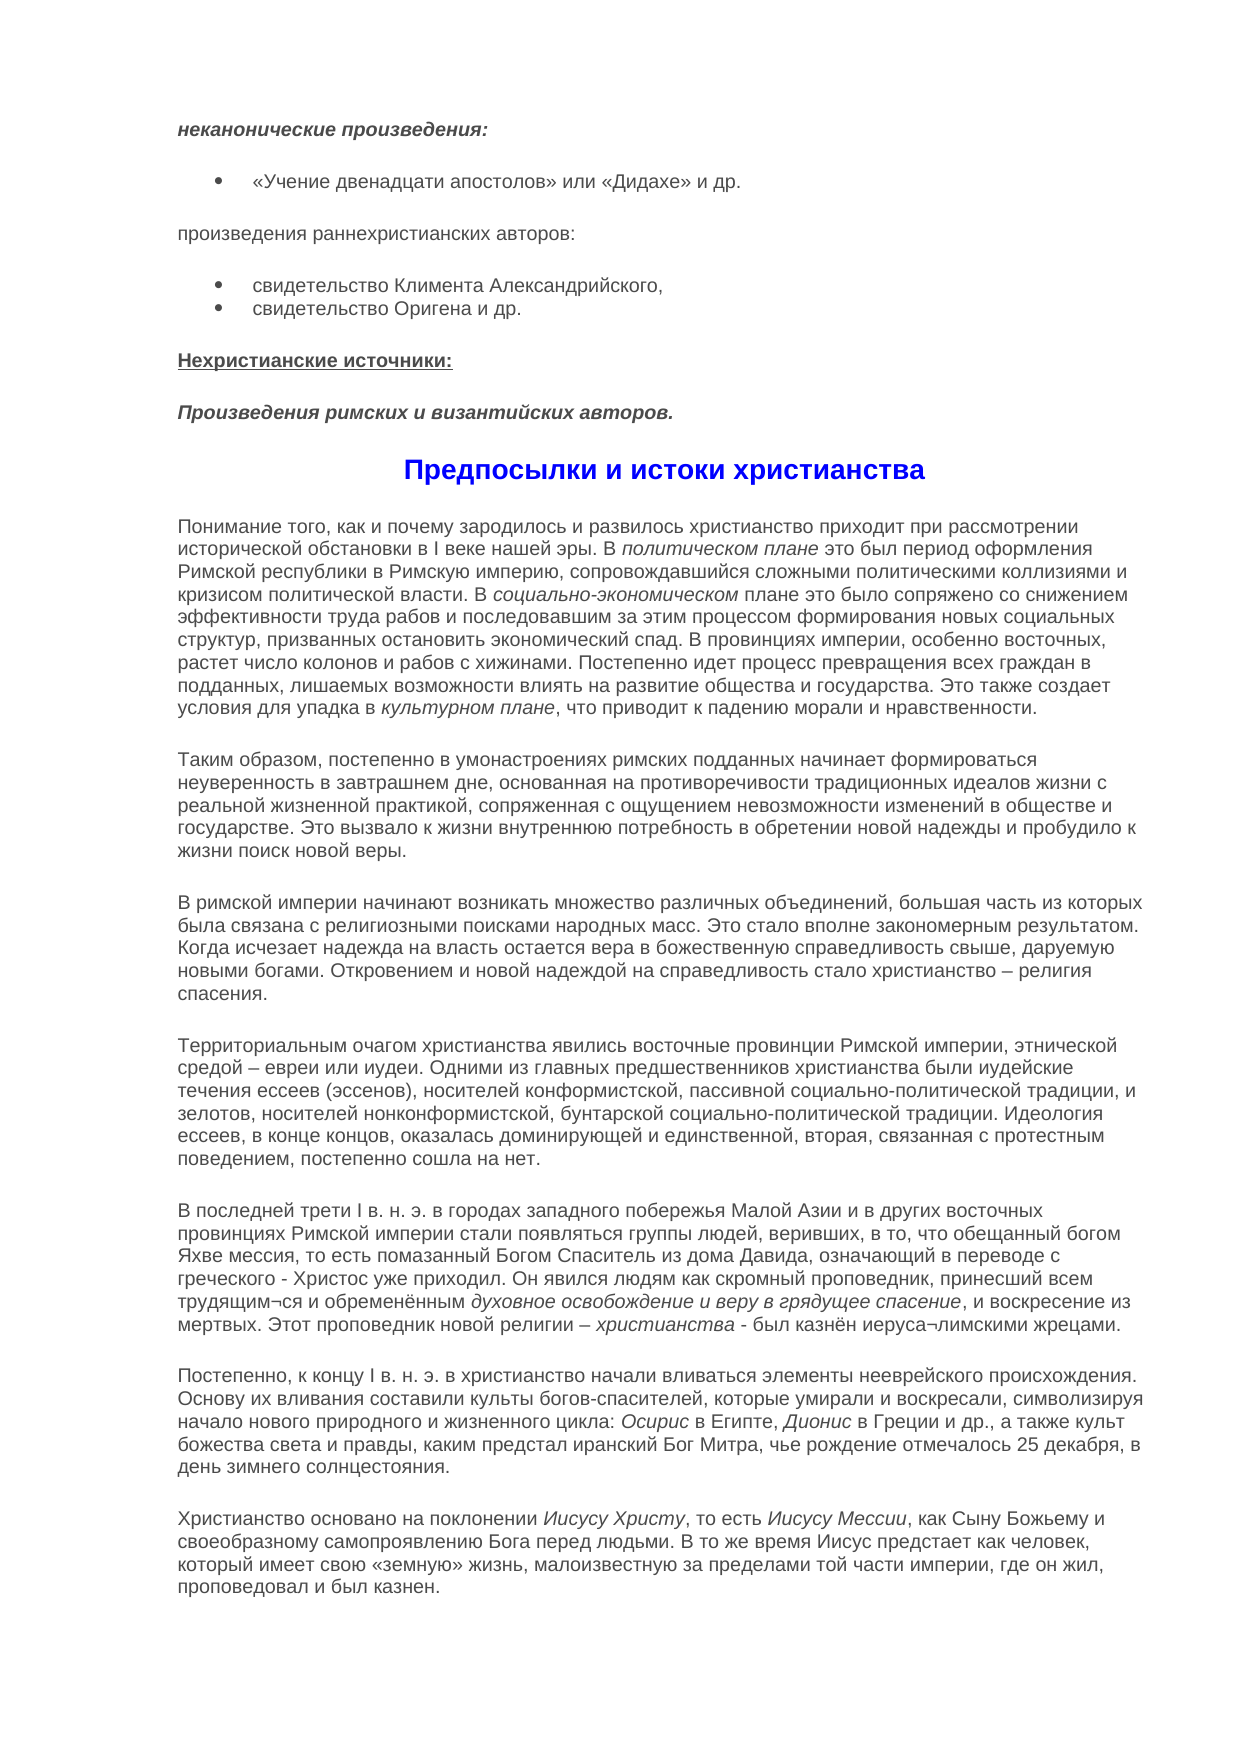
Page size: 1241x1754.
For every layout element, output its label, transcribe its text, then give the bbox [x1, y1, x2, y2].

text В римской империи начинают возникать множество различных объединений, большая часть из которых была связана с религиозными поисками народных масс. Это стало вполне закономерным результатом. Когда исчезает надежда на власть остается вера в божественную справедливость свыше, даруемую новыми богами. Откровением и новой надеждой на справедливость стало христианство – религия спасения. [177, 891, 1152, 1004]
text Постепенно, к концу I в. н. э. в христианство начали вливаться элементы нееврейского происхождения. Основу их вливания составили культы богов-спасителей, которые умирали и воскресали, символизируя начало нового природного и жизненного цикла: Осирис в Египте, Дионис в Греции и др., а также культ божества света и правды, каким предстал иранский Бог Митра, чье рождение отмечалось 25 декабря, в день зимнего солнцестояния. [177, 1364, 1152, 1478]
list свидетельство Климента Александрийского, [215, 274, 1152, 297]
text Нехристианские источники: [177, 349, 1152, 372]
text Предпосылки и истоки христианства [177, 453, 1152, 485]
text Понимание того, как и почему зародилось и развилось христианство приходит при рассмотрении исторической обстановки в I веке нашей эры. В политическом плане это был период оформления Римской республики в Римскую империю, сопровождавшийся сложными политическими коллизиями и кризисом политической власти. В социально-экономическом плане это было сопряжено со снижением эффективности труда рабов и последовавшим за этим процессом формирования новых социальных структур, призванных остановить экономический спад. В провинциях империи, особенно восточных, растет число колонов и рабов с хижинами. Постепенно идет процесс превращения всех граждан в подданных, лишаемых возможности влиять на развитие общества и государства. Это также создает условия для упадка в культурном плане, что приводит к падению морали и нравственности. [177, 514, 1152, 719]
text Произведения римских и византийских авторов. [177, 401, 1152, 424]
text произведения раннехристианских авторов: [177, 222, 1152, 245]
text Таким образом, постепенно в умонастроениях римских подданных начинает формироваться неуверенность в завтрашнем дне, основанная на противоречивости традиционных идеалов жизни с реальной жизненной практикой, сопряженная с ощущением невозможности изменений в обществе и государстве. Это вызвало к жизни внутреннюю потребность в обретении новой надежды и пробудило к жизни поиск новой веры. [177, 748, 1152, 862]
list «Учение двенадцати апостолов» или «Дидахе» и др. [215, 170, 1152, 193]
text неканонические произведения: [177, 118, 1152, 141]
list свидетельство Оригена и др. [215, 297, 1152, 320]
text В последней трети I в. н. э. в городах западного побережья Малой Азии и в других восточных провинциях Римской империи стали появляться группы людей, веривших, в то, что обещанный богом Яхве мессия, то есть помазанный Богом Спаситель из дома Давида, означающий в переводе с греческого - Христос уже приходил. Он явился людям как скромный проповедник, принесший всем трудящим¬ся и обременённым духовное освобождение и веру в грядущее спасение, и воскресение из мертвых. Этот проповедник новой религии – христианства - был казнён иеруса¬лимскими жрецами. [177, 1199, 1152, 1335]
text Территориальным очагом христианства явились восточные провинции Римской империи, этнической средой – евреи или иудеи. Одними из главных предшественников христианства были иудейские течения ессеев (эссенов), носителей конформистской, пассивной социально-политической традиции, и зелотов, носителей нонконформистской, бунтарской социально-политической традиции. Идеология ессеев, в конце концов, оказалась доминирующей и единственной, вторая, связанная с протестным поведением, постепенно сошла на нет. [177, 1033, 1152, 1170]
text Христианство основано на поклонении Иисусу Христу, то есть Иисусу Мессии, как Сыну Божьему и своеобразному самопроявлению Бога перед людьми. В то же время Иисус предстает как человек, который имеет свою «земную» жизнь, малоизвестную за пределами той части империи, где он жил, проповедовал и был казнен. [177, 1507, 1152, 1598]
